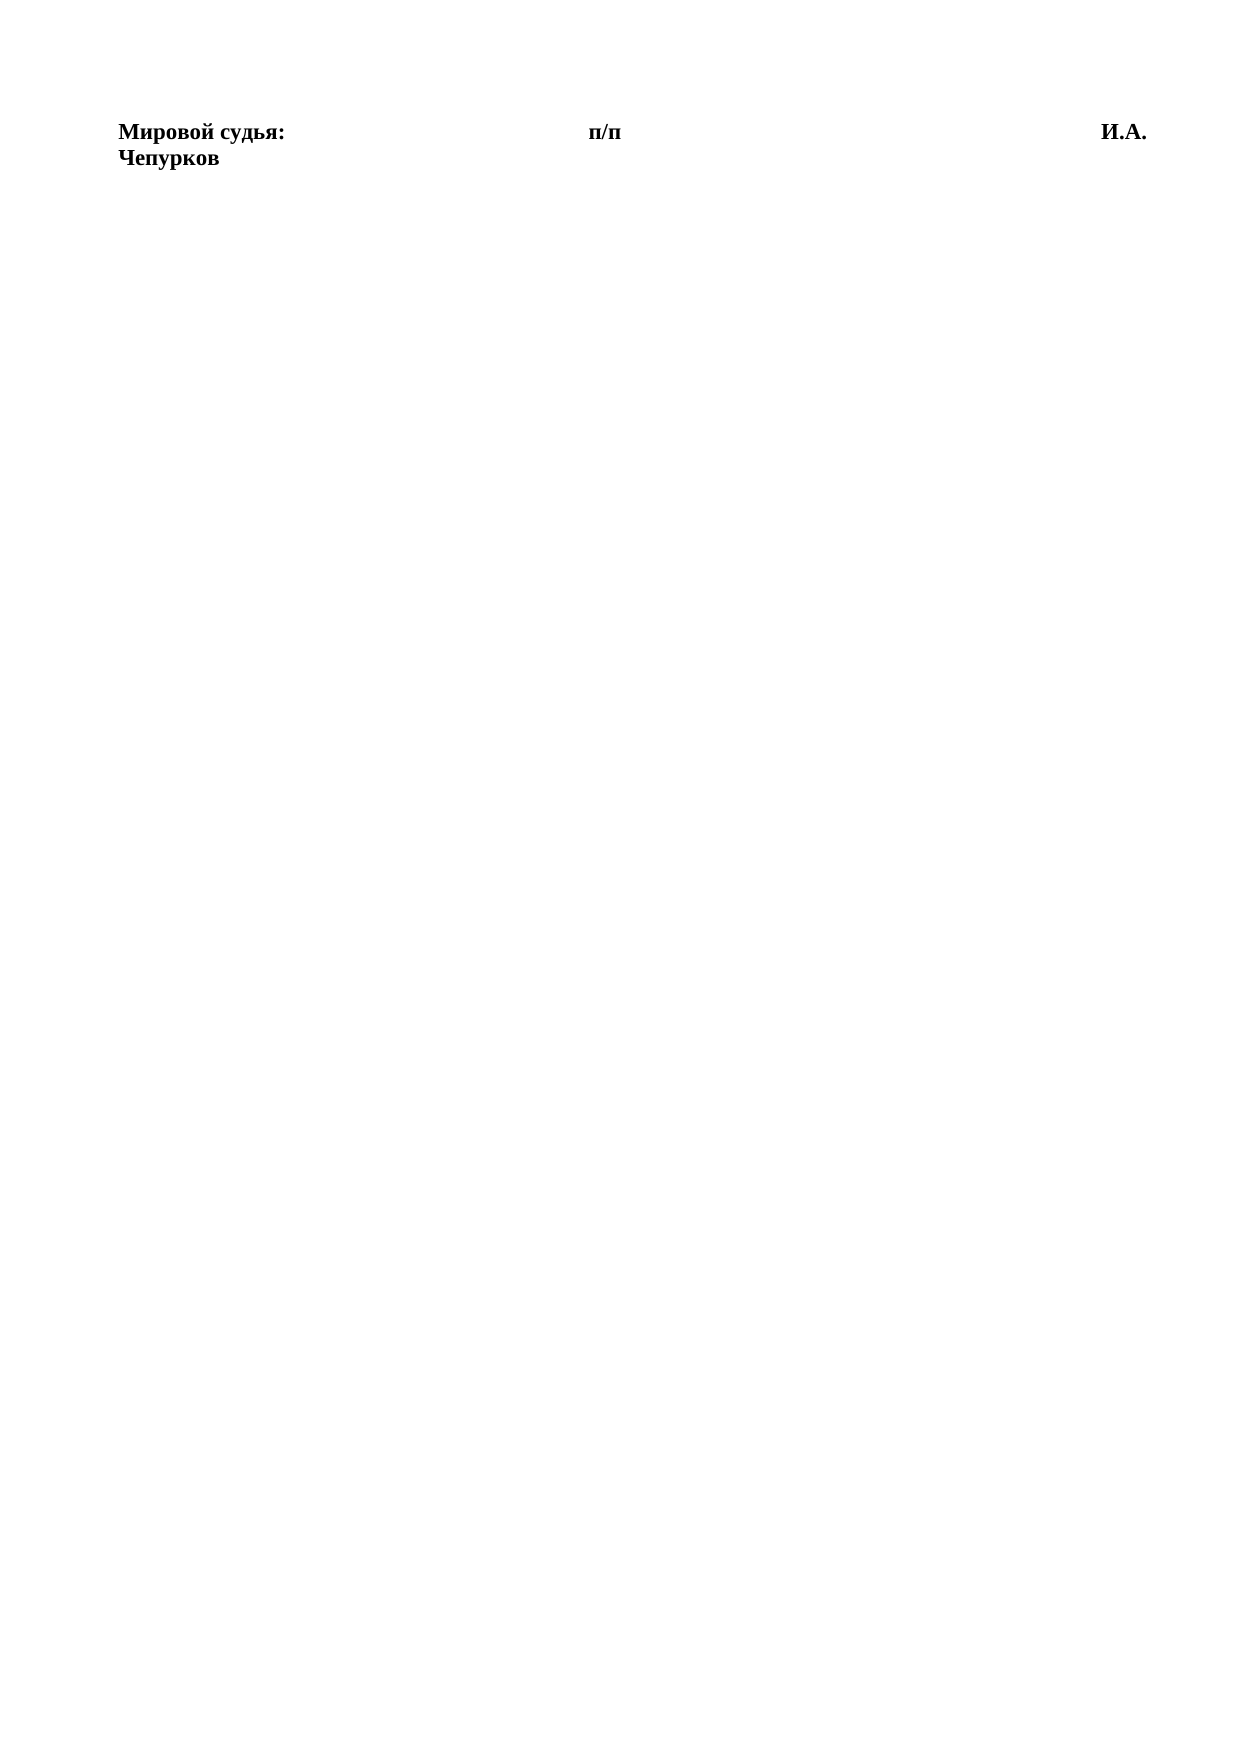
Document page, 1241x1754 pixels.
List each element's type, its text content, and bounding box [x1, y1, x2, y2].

text Мировой судья: п/п И.А. Чепурков [118, 118, 1152, 171]
